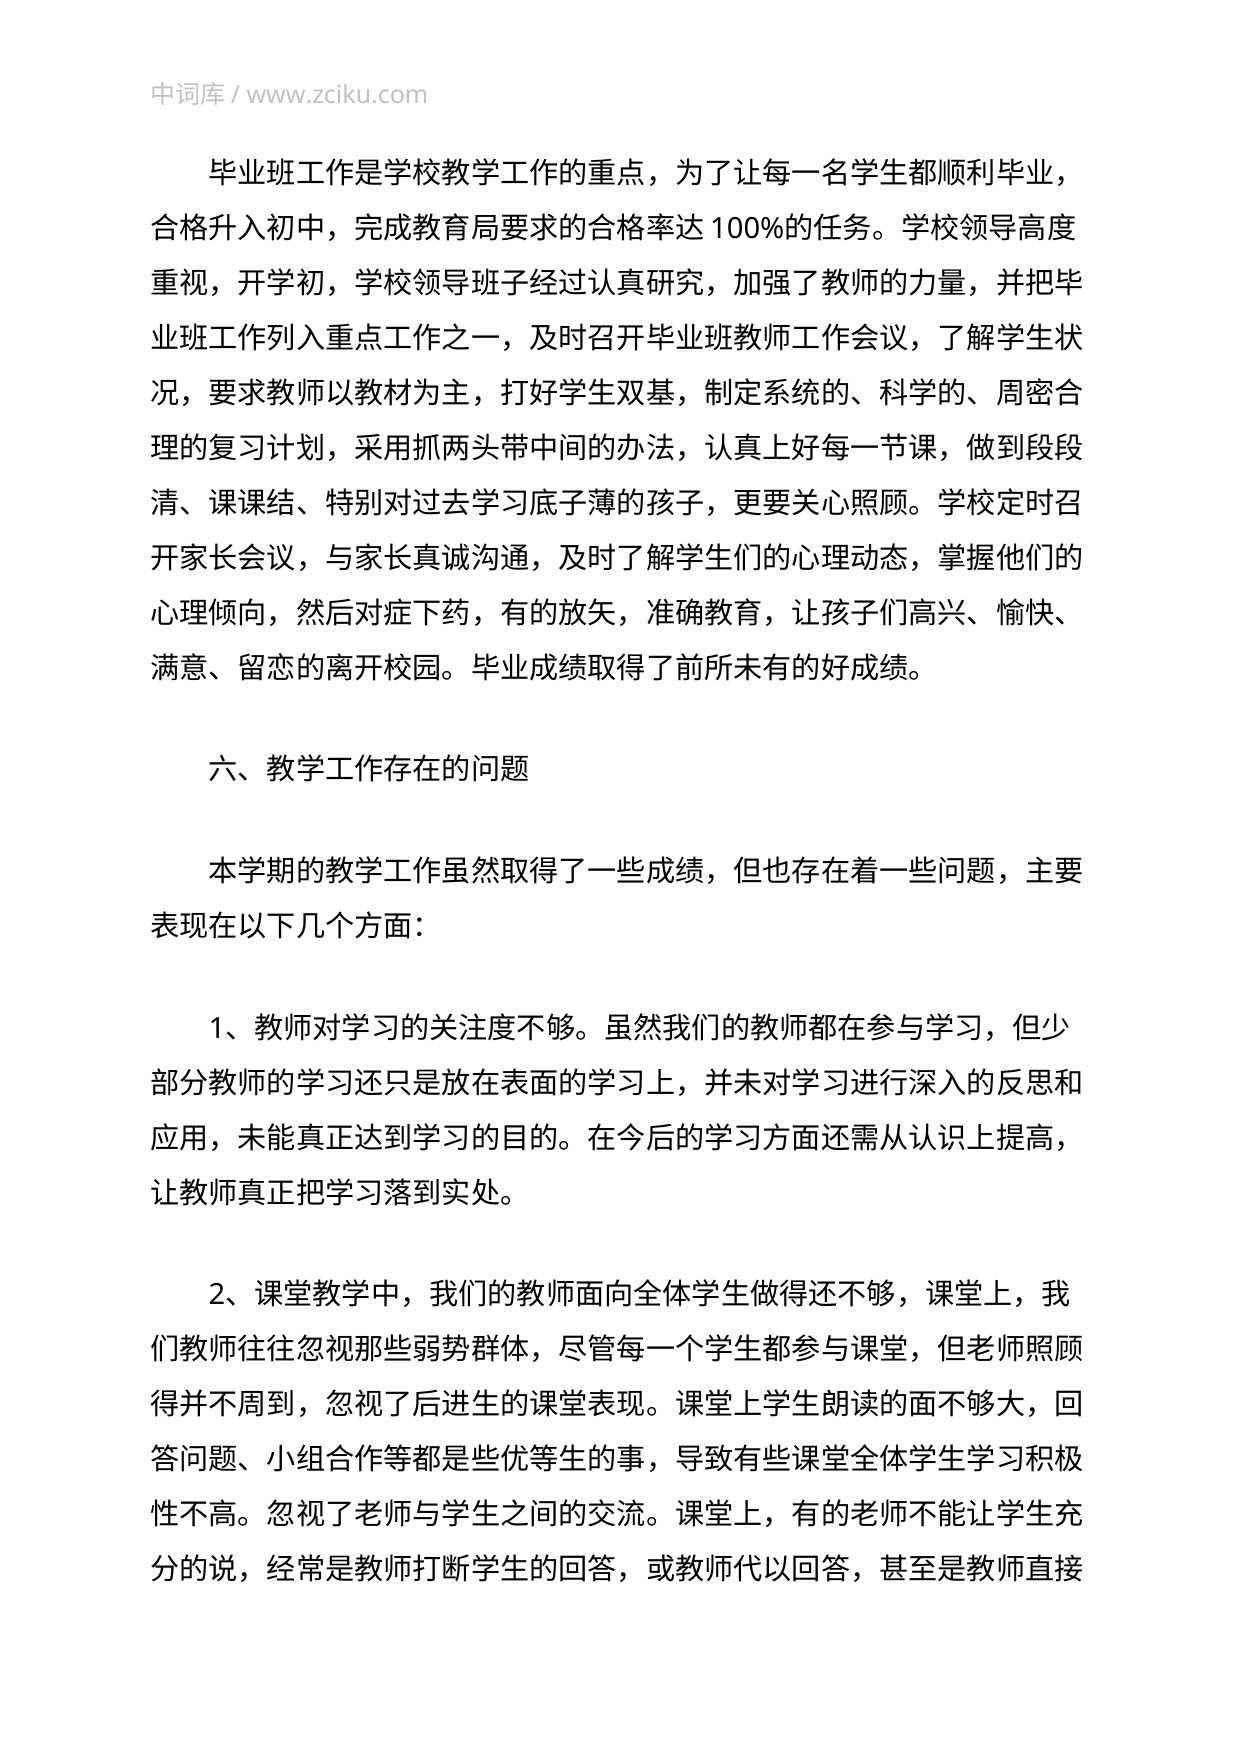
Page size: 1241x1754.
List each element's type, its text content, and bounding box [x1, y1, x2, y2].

text 1、教师对学习的关注度不够。虽然我们的教师都在参与学习，但少部分教师的学习还只是放在表面的学习上，并未对学习进行深入的反思和应用，未能真正达到学习的目的。在今后的学习方面还需从认识上提高，让教师真正把学习落到实处。 [150, 1004, 1090, 1211]
text 六、教学工作存在的问题 [150, 746, 1090, 788]
text 毕业班工作是学校教学工作的重点，为了让每一名学生都顺利毕业，合格升入初中，完成教育局要求的合格率达100%的任务。学校领导高度重视，开学初，学校领导班子经过认真研究，加强了教师的力量，并把毕业班工作列入重点工作之一，及时召开毕业班教师工作会议，了解学生状况，要求教师以教材为主，打好学生双基，制定系统的、科学的、周密合理的复习计划，采用抓两头带中间的办法，认真上好每一节课，做到段段清、课课结、特别对过去学习底子薄的孩子，更要关心照顾。学校定时召开家长会议，与家长真诚沟通，及时了解学生们的心理动态，掌握他们的心理倾向，然后对症下药，有的放矢，准确教育，让孩子们高兴、愉快、满意、留恋的离开校园。毕业成绩取得了前所未有的好成绩。 [150, 150, 1090, 686]
text 本学期的教学工作虽然取得了一些成绩，但也存在着一些问题，主要表现在以下几个方面： [150, 848, 1090, 945]
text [150, 1271, 1090, 1588]
